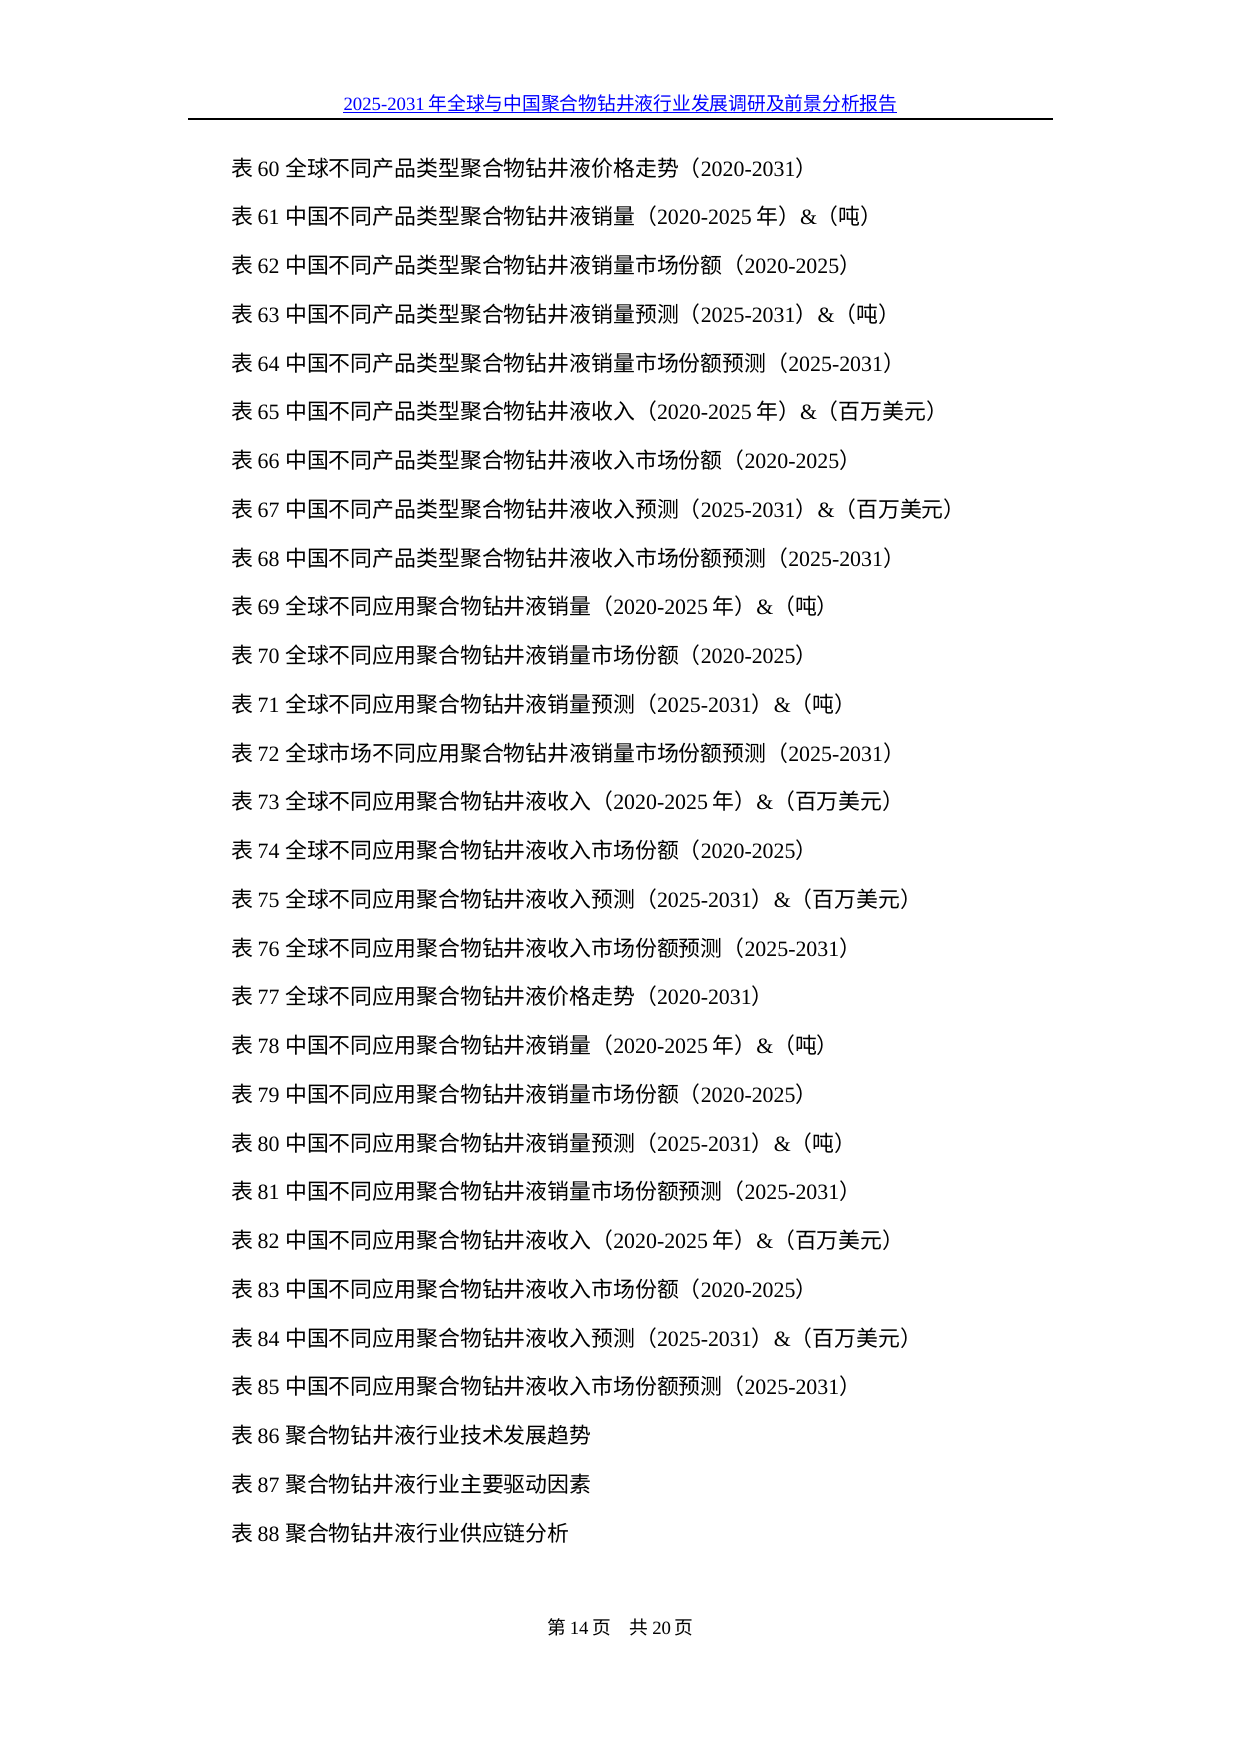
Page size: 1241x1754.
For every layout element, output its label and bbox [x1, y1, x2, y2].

text [187, 150, 1053, 1548]
